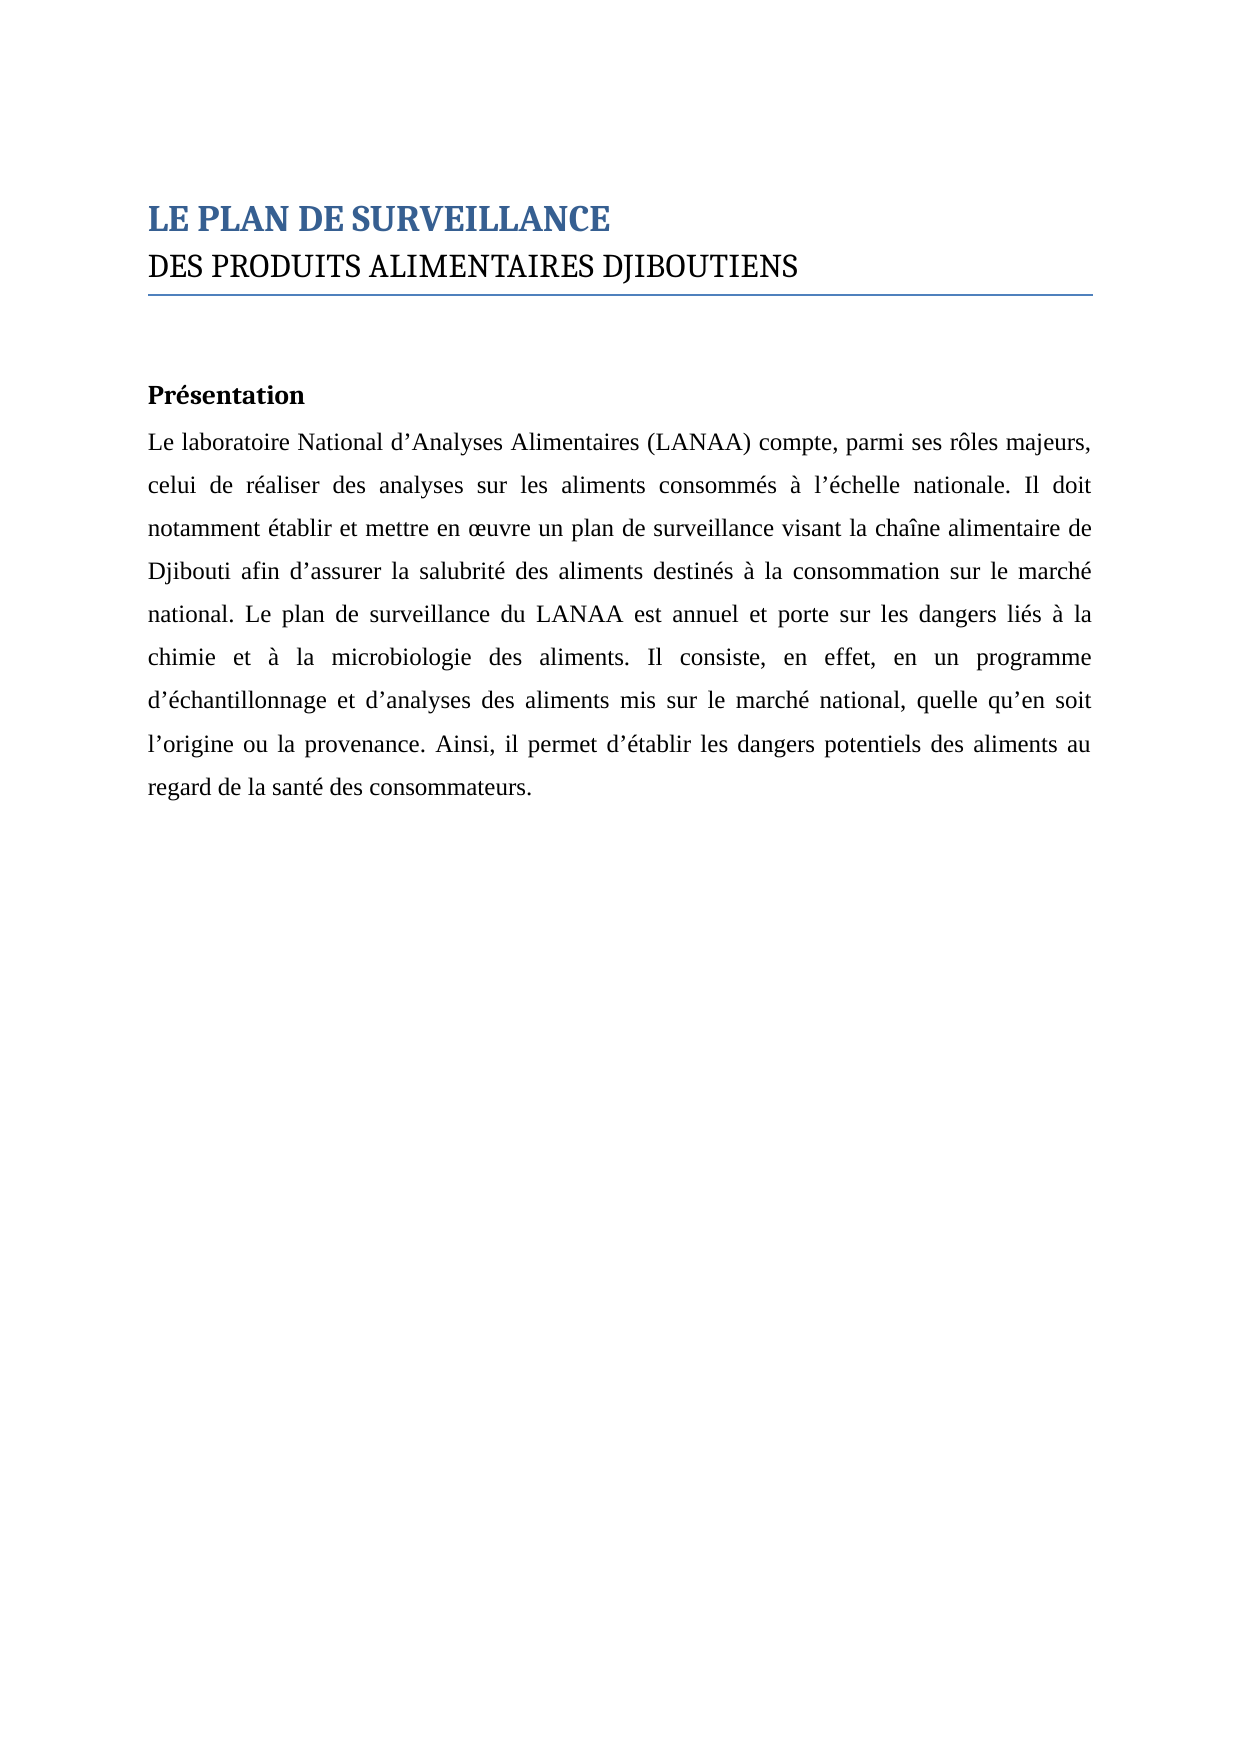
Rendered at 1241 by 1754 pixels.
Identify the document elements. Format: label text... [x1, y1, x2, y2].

title DES PRODUITS ALIMENTAIRES DJIBOUTIENS [148, 247, 1093, 294]
subtitle LE PLAN DE SURVEILLANCE [148, 198, 1093, 241]
subtitle Présentation [148, 380, 1093, 411]
text Le laboratoire National d’Analyses Alimentaires (LANAA) compte, parmi ses rôles majeurs, celui de réaliser des analyses sur les aliments consommés à l’échelle nationale. Il doit notamment établir et mettre en œuvre un plan de surveillance visant la chaîne alimentaire de Djibouti afin d’assurer la salubrité des aliments destinés à la consommation sur le marché national. Le plan de surveillance du LANAA est annuel et porte sur les dangers liés à la chimie et à la microbiologie des aliments. Il consiste, en effet, en un programme d’échantillonnage et d’analyses des aliments mis sur le marché national, quelle qu’en soit l’origine ou la provenance. Ainsi, il permet d’établir les dangers potentiels des aliments au regard de la santé des consommateurs. [148, 427, 1093, 801]
